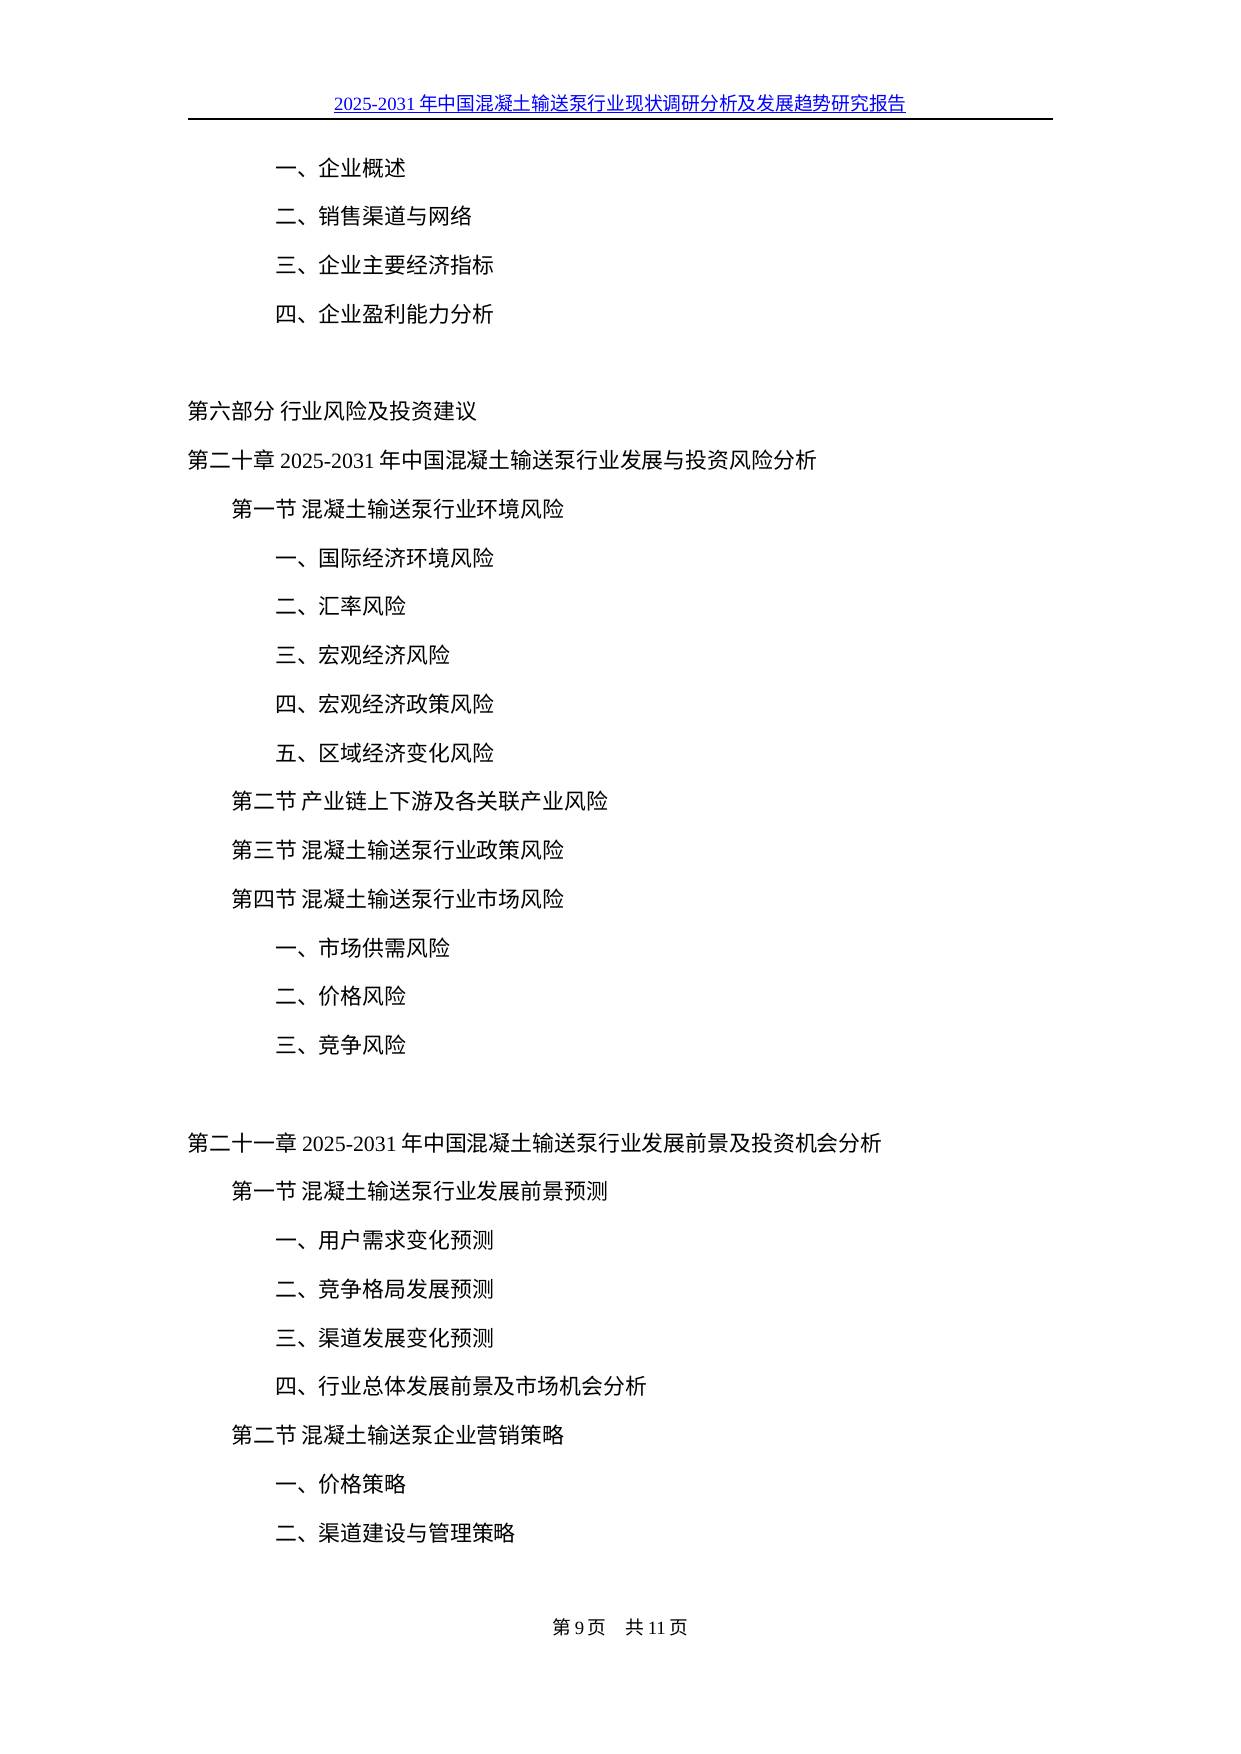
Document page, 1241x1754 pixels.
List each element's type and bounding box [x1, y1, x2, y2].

text [187, 150, 1053, 1548]
